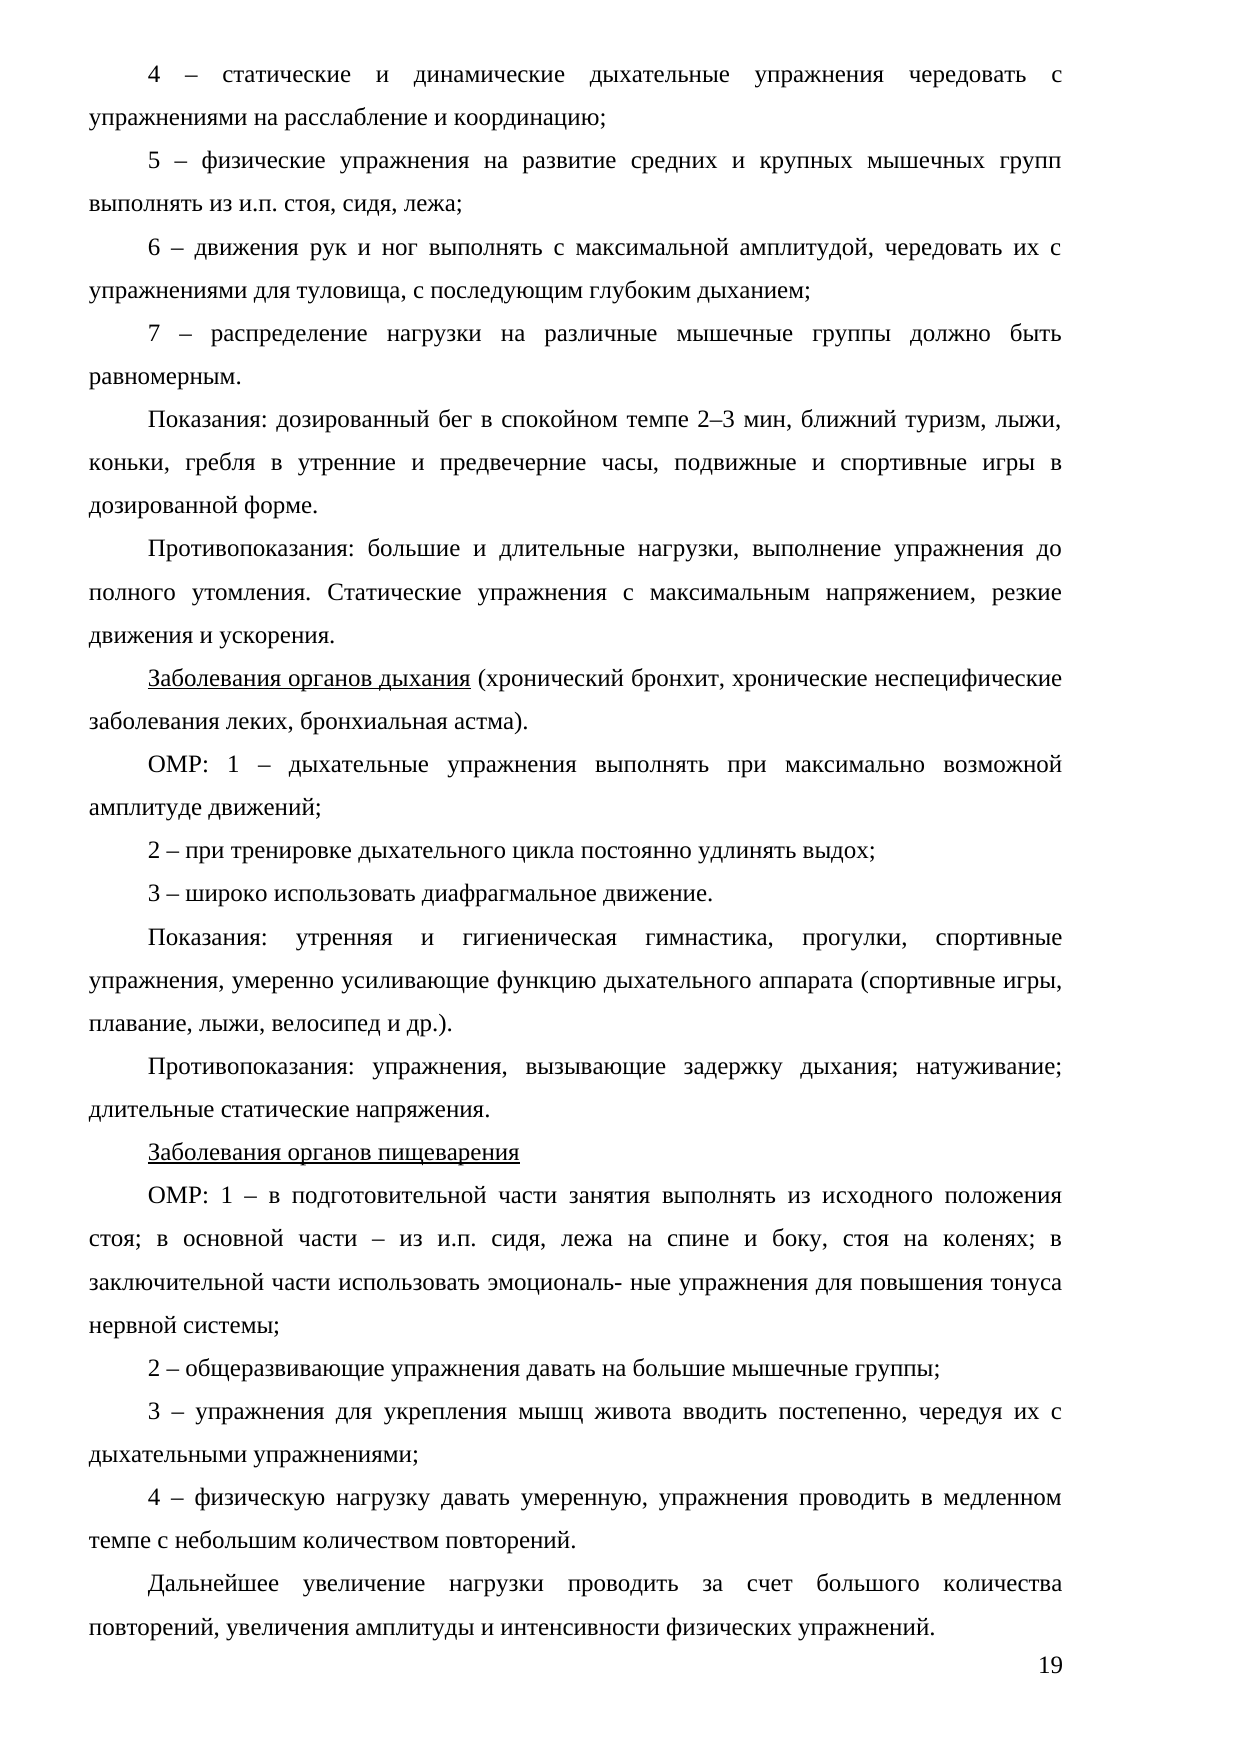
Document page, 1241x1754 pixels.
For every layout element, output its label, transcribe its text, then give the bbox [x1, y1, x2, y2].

text 3 – широко использовать диафрагмальное движение. [89, 878, 1063, 907]
text Противопоказания: упражнения, вызывающие задержку дыхания; натуживание; длительные статические напряжения. [89, 1051, 1063, 1123]
text Дальнейшее увеличение нагрузки проводить за счет большого количества повторений, увеличения амплитуды и интенсивности физических упражнений. [89, 1568, 1063, 1640]
text 7 – распределение нагрузки на различные мышечные группы должно быть равномерным. [89, 318, 1063, 390]
text Заболевания органов дыхания (хронический бронхит, хронические неспецифические заболевания леких, бронхиальная астма). [89, 663, 1063, 735]
text 2 – общеразвивающие упражнения давать на большие мышечные группы; [89, 1353, 1063, 1382]
text Показания: дозированный бег в спокойном темпе 2–3 мин, ближний туризм, лыжи, коньки, гребля в утренние и предвечерние часы, подвижные и спортивные игры в дозированной форме. [89, 404, 1063, 519]
text 2 – при тренировке дыхательного цикла постоянно удлинять выдох; [89, 835, 1063, 864]
text ОМР: 1 – в подготовительной части занятия выполнять из исходного положения стоя; в основной части – из и.п. сидя, лежа на спине и боку, стоя на коленях; в заключительной части использовать эмоциональ- ные упражнения для повышения тонуса нервной системы; [89, 1180, 1063, 1338]
text Заболевания органов пищеварения [89, 1137, 1063, 1166]
text 3 – упражнения для укрепления мышц живота вводить постепенно, чередуя их с дыхательными упражнениями; [89, 1396, 1063, 1468]
text ОМР: 1 – дыхательные упражнения выполнять при максимально возможной амплитуде движений; [89, 749, 1063, 821]
text Показания: утренняя и гигиеническая гимнастика, прогулки, спортивные упражнения, умеренно усиливающие функцию дыхательного аппарата (спортивные игры, плавание, лыжи, велосипед и др.). [89, 922, 1063, 1037]
text 4 – статические и динамические дыхательные упражнения чередовать с упражнениями на расслабление и координацию; [89, 59, 1063, 131]
text Противопоказания: большие и длительные нагрузки, выполнение упражнения до полного утомления. Статические упражнения с максимальным напряжением, резкие движения и ускорения. [89, 533, 1063, 648]
text 4 – физическую нагрузку давать умеренную, упражнения проводить в медленном темпе с небольшим количеством повторений. [89, 1482, 1063, 1554]
text 6 – движения рук и ног выполнять с максимальной амплитудой, чередовать их с упражнениями для туловища, с последующим глубоким дыханием; [89, 232, 1063, 303]
text 5 – физические упражнения на развитие средних и крупных мышечных групп выполнять из и.п. стоя, сидя, лежа; [89, 145, 1063, 217]
